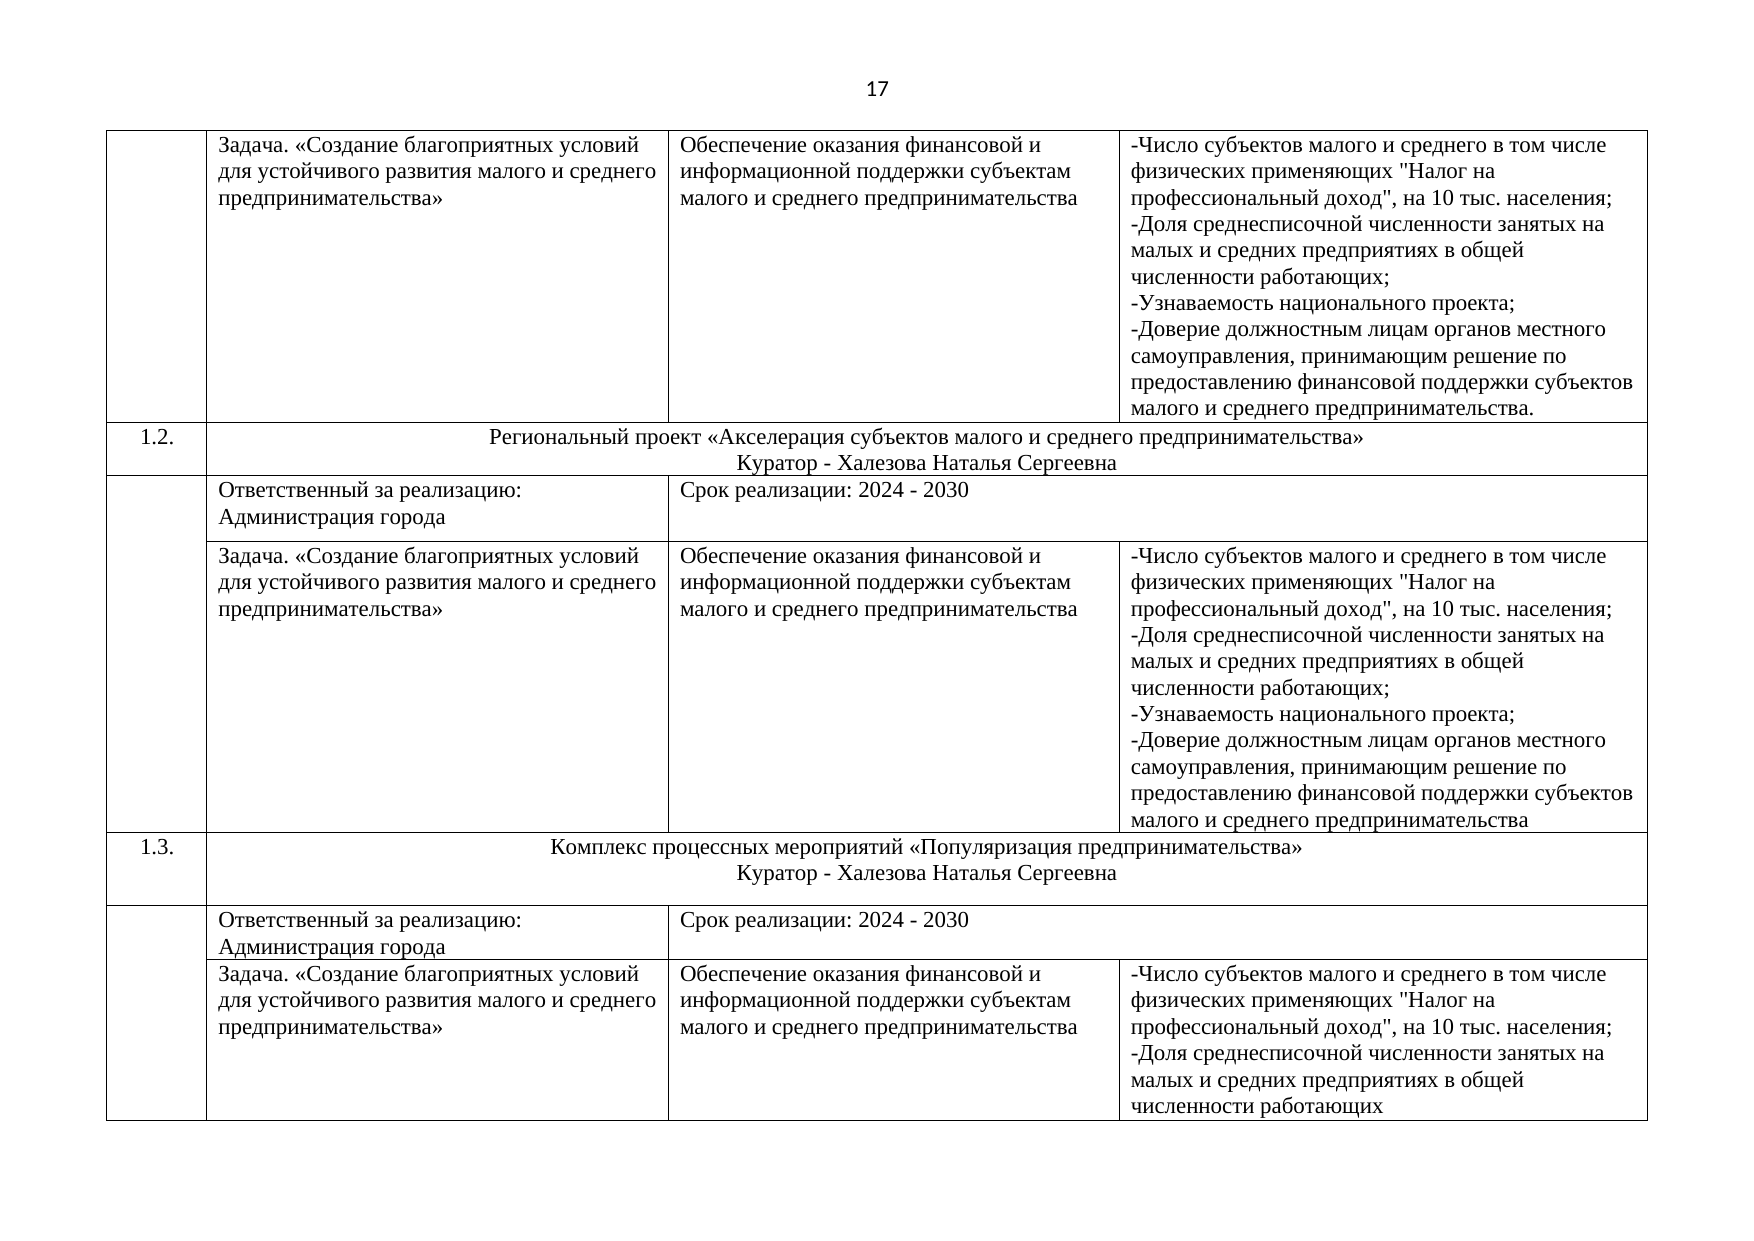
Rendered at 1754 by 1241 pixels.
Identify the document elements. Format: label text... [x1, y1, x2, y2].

table_cell Обеспечение оказания финансовой и информационной поддержки субъектам малого и среднего предпринимательства [669, 542, 1119, 832]
table_cell Срок реализации: 2024 - 2030 [669, 906, 1647, 959]
table_cell Задача. «Создание благоприятных условий для устойчивого развития малого и среднего предпринимательства» [207, 960, 668, 1119]
table_cell -Число субъектов малого и среднего в том числе физических применяющих "Налог на профессиональный доход", на 10 тыс. населения; -Доля среднесписочной численности занятых на малых и средних предприятиях в общей численности работающих; -Узнаваемость национального проекта; -Доверие должностным лицам органов местного самоуправления, принимающим решение по предоставлению финансовой поддержки субъектов малого и среднего предпринимательства. [1120, 131, 1647, 422]
table_cell Комплекс процессных мероприятий «Популяризация предпринимательства» Куратор - Халезова Наталья Сергеевна [207, 833, 1647, 905]
table_cell Ответственный за реализацию: Администрация города [207, 906, 668, 959]
table_cell Обеспечение оказания финансовой и информационной поддержки субъектам малого и среднего предпринимательства [669, 960, 1119, 1119]
table_cell Задача. «Создание благоприятных условий для устойчивого развития малого и среднего предпринимательства» [207, 131, 668, 422]
table_cell 1.3. [107, 833, 206, 905]
table_cell 1.2. [107, 423, 206, 475]
table_cell Задача. «Создание благоприятных условий для устойчивого развития малого и среднего предпринимательства» [207, 542, 668, 832]
table_cell Региональный проект «Акселерация субъектов малого и среднего предпринимательства» Куратор - Халезова Наталья Сергеевна [207, 423, 1647, 475]
table_cell Ответственный за реализацию: Администрация города [207, 476, 668, 541]
table_cell -Число субъектов малого и среднего в том числе физических применяющих "Налог на профессиональный доход", на 10 тыс. населения; -Доля среднесписочной численности занятых на малых и средних предприятиях в общей численности работающих; -Узнаваемость национального проекта; -Доверие должностным лицам органов местного самоуправления, принимающим решение по предоставлению финансовой поддержки субъектов малого и среднего предпринимательства [1120, 542, 1647, 832]
table_cell Срок реализации: 2024 - 2030 [669, 476, 1647, 541]
table_cell [107, 476, 206, 832]
table_cell [107, 131, 206, 422]
table_cell Обеспечение оказания финансовой и информационной поддержки субъектам малого и среднего предпринимательства [669, 131, 1119, 422]
table_cell [107, 906, 206, 1119]
